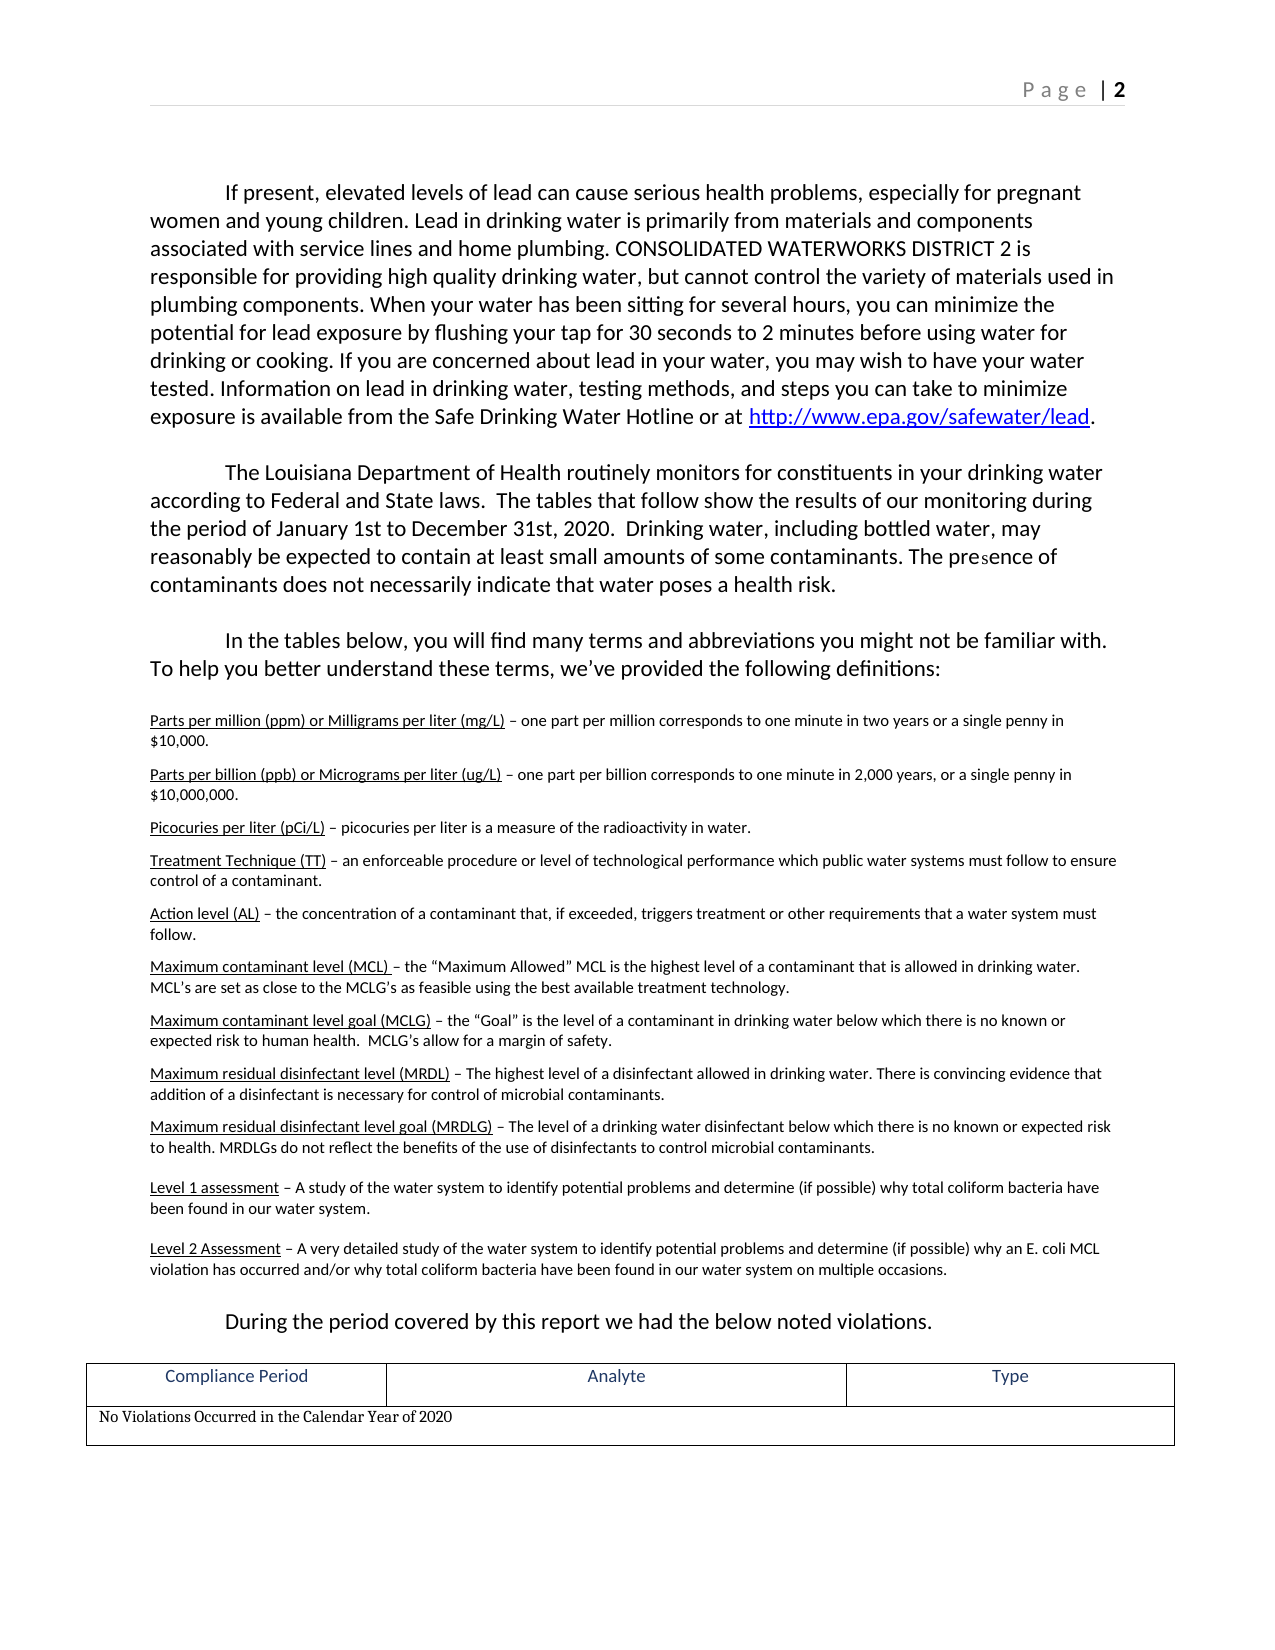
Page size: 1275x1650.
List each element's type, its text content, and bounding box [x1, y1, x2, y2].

text Treatment Technique (TT) – an enforceable procedure or level of technological performance which public water systems must follow to ensure control of a contaminant. [150, 850, 1125, 891]
text Maximum residual disinfectant level (MRDL) – The highest level of a disinfectant allowed in drinking water. There is convincing evidence that addition of a disinfectant is necessary for control of microbial contaminants. [150, 1063, 1125, 1104]
text Parts per billion (ppb) or Micrograms per liter (ug/L) – one part per billion corresponds to one minute in 2,000 years, or a single penny in $10,000,000. [150, 764, 1125, 804]
text If present, elevated levels of lead can cause serious health problems, especially for pregnant women and young children. Lead in drinking water is primarily from materials and components associated with service lines and home plumbing. CONSOLIDATED WATERWORKS DISTRICT 2 is responsible for providing high quality drinking water, but cannot control the variety of materials used in plumbing components. When your water has been sitting for several hours, you can minimize the potential for lead exposure by flushing your tap for 30 seconds to 2 minutes before using water for drinking or cooking. If you are concerned about lead in your water, you may wish to have your water tested. Information on lead in drinking water, testing methods, and steps you can take to minimize exposure is available from the Safe Drinking Water Hotline or at http://www.epa.gov/safewater/lead. [150, 178, 1125, 430]
text Picocuries per liter (pCi/L) – picocuries per liter is a measure of the radioactivity in water. [150, 817, 1125, 837]
text Maximum residual disinfectant level goal (MRDLG) – The level of a drinking water disinfectant below which there is no known or expected risk to health. MRDLGs do not reflect the benefits of the use of disinfectants to control microbial contaminants. [150, 1117, 1125, 1157]
text Parts per million (ppm) or Milligrams per liter (mg/L) – one part per million corresponds to one minute in two years or a single penny in $10,000. [150, 710, 1125, 751]
text Action level (AL) – the concentration of a contaminant that, if exceeded, triggers treatment or other requirements that a water system must follow. [150, 903, 1125, 944]
text In the tables below, you will find many terms and abbreviations you might not be familiar with. To help you better understand these terms, we’ve provided the following definitions: [150, 626, 1125, 682]
text Level 2 Assessment – A very detailed study of the water system to identify potential problems and determine (if possible) why an E. coli MCL violation has occurred and/or why total coliform bacteria have been found in our water system on multiple occasions. [150, 1239, 1125, 1279]
text During the period covered by this report we had the below noted violations. [150, 1307, 1125, 1335]
table_header Compliance Period [87, 1364, 386, 1406]
text Maximum contaminant level (MCL) – the “Maximum Allowed” MCL is the highest level of a contaminant that is allowed in drinking water. MCL’s are set as close to the MCLG’s as feasible using the best available treatment technology. [150, 957, 1125, 997]
table_cell No Violations Occurred in the Calendar Year of 2020 [87, 1407, 1174, 1445]
table_header Type [847, 1364, 1174, 1406]
text Level 1 assessment – A study of the water system to identify potential problems and determine (if possible) why total coliform bacteria have been found in our water system. [150, 1178, 1125, 1218]
table_header Analyte [387, 1364, 846, 1406]
text Maximum contaminant level goal (MCLG) – the “Goal” is the level of a contaminant in drinking water below which there is no known or expected risk to human health. MCLG’s allow for a margin of safety. [150, 1010, 1125, 1051]
text The Louisiana Department of Health routinely monitors for constituents in your drinking water according to Federal and State laws. The tables that follow show the results of our monitoring during the period of January 1st to December 31st, 2020. Drinking water, including bottled water, may reasonably be expected to contain at least small amounts of some contaminants. The presence of contaminants does not necessarily indicate that water poses a health risk. [150, 458, 1125, 598]
